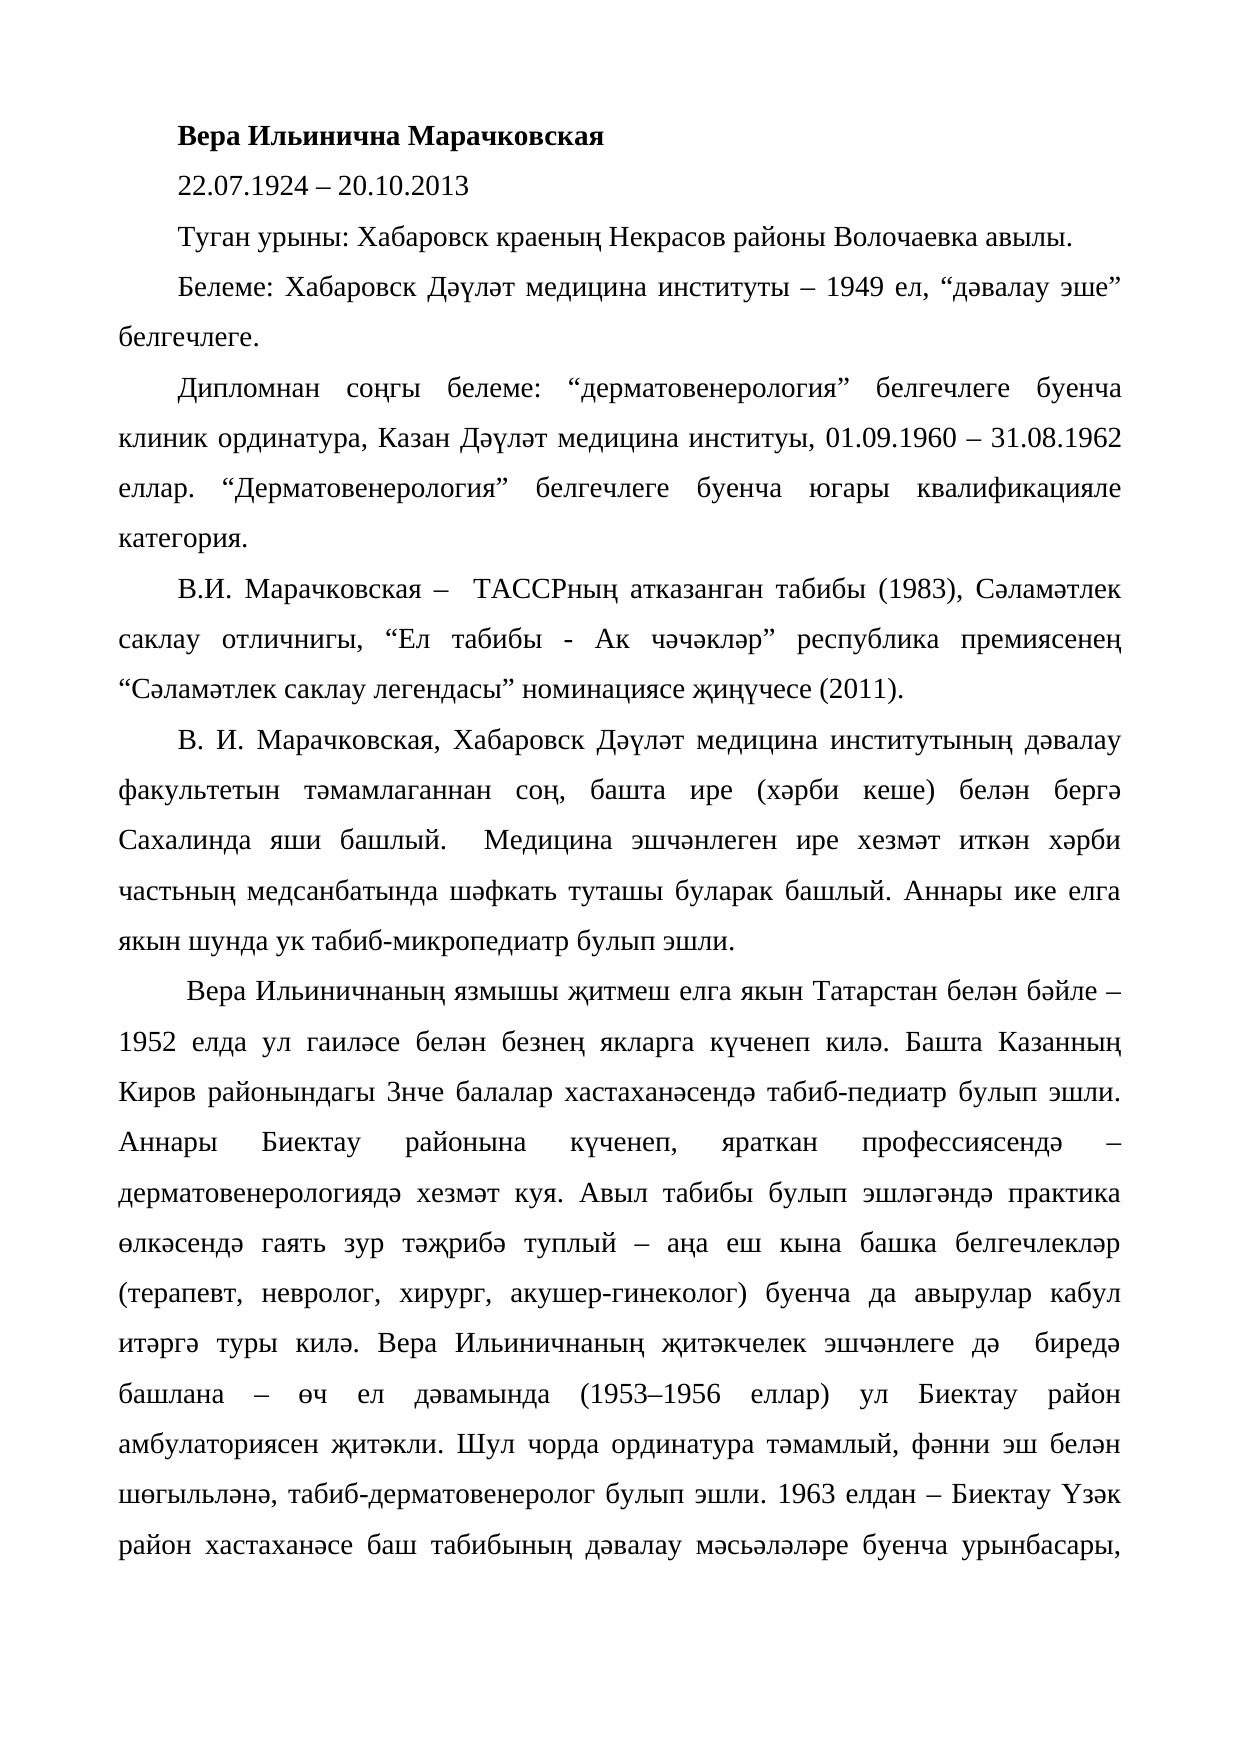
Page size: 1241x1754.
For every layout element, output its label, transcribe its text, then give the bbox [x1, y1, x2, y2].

text В. И. Марачковская, Хабаровск Дәүләт медицина институтының дәвалау факультетын тәмамлаганнан соң, башта ире (хәрби кеше) белән бергә Сахалинда яши башлый. Медицина эшчәнлеген ире хезмәт иткән хәрби частьның медсанбатында шәфкать туташы буларак башлый. Аннары ике елга якын шунда ук табиб-микропедиатр булып эшли. [118, 722, 1122, 957]
text Вера Ильинична Марачковская [118, 118, 1122, 152]
text В.И. Марачковская – ТАССРның атказанган табибы (1983), Сәламәтлек саклау отличнигы, “Ел табибы - Ак чәчәкләр” республика премиясенең “Сәламәтлек саклау легендасы” номинациясе җиңүчесе (2011). [118, 571, 1122, 705]
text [118, 973, 1122, 1560]
text Дипломнан соңгы белеме: “дерматовенерология” белгечлеге буенча клиник ординатура, Казан Дәүләт медицина институы, 01.09.1960 – 31.08.1962 еллар. “Дерматовенерология” белгечлеге буенча югары квалификацияле категория. [118, 370, 1122, 554]
text 22.07.1924 – 20.10.2013 [118, 168, 1122, 202]
text Белеме: Хабаровск Дәүләт медицина институты – 1949 ел, “дәвалау эше” белгечлеге. [118, 269, 1122, 353]
text Туган урыны: Хабаровск краеның Некрасов районы Волочаевка авылы. [118, 219, 1122, 252]
